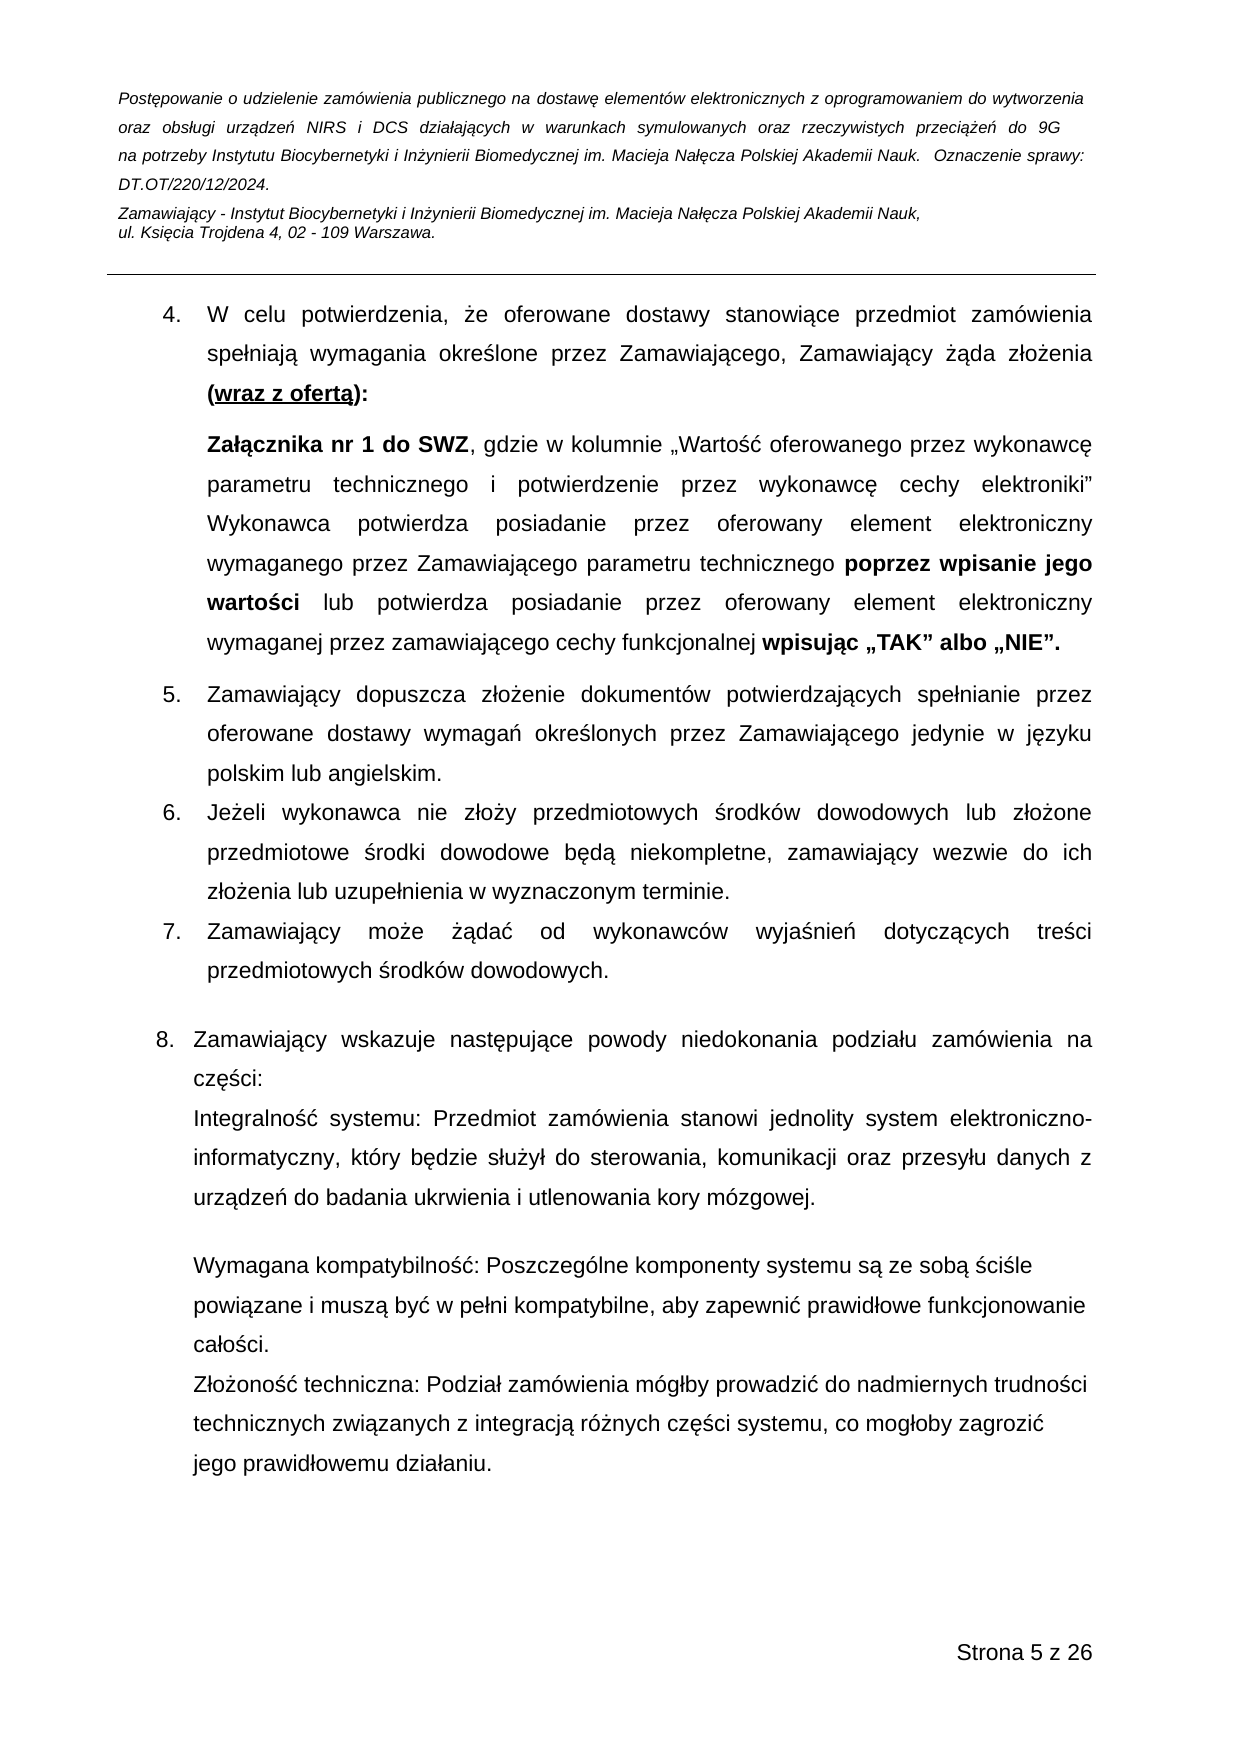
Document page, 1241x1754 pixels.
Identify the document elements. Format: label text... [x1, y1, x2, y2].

list Zamawiający wskazuje następujące powody niedokonania podziału zamówienia na części: Integralność systemu: Przedmiot zamówienia stanowi jednolity system elektroniczno-informatyczny, który będzie służył do sterowania, komunikacji oraz przesyłu danych z urządzeń do badania ukrwienia i utlenowania kory mózgowej. [156, 1026, 1092, 1210]
list W celu potwierdzenia, że oferowane dostawy stanowiące przedmiot zamówienia spełniają wymagania określone przez Zamawiającego, Zamawiający żąda złożenia (wraz z ofertą): [162, 301, 1092, 406]
text Złożoność techniczna: Podział zamówienia mógłby prowadzić do nadmiernych trudności technicznych związanych z integracją różnych części systemu, co mogłoby zagrozić jego prawidłowemu działaniu. [193, 1371, 1092, 1476]
text Wymagana kompatybilność: Poszczególne komponenty systemu są ze sobą ściśle powiązane i muszą być w pełni kompatybilne, aby zapewnić prawidłowe funkcjonowanie całości. [193, 1252, 1092, 1358]
list Jeżeli wykonawca nie złoży przedmiotowych środków dowodowych lub złożone przedmiotowe środki dowodowe będą niekompletne, zamawiający wezwie do ich złożenia lub uzupełnienia w wyznaczonym terminie. [162, 799, 1092, 904]
list Zamawiający może żądać od wykonawców wyjaśnień dotyczących treści przedmiotowych środków dowodowych. [162, 918, 1092, 983]
text Załącznika nr 1 do SWZ, gdzie w kolumnie „Wartość oferowanego przez wykonawcę parametru technicznego i potwierdzenie przez wykonawcę cechy elektroniki” Wykonawca potwierdza posiadanie przez oferowany element elektroniczny wymaganego przez Zamawiającego parametru technicznego poprzez wpisanie jego wartości lub potwierdza posiadanie przez oferowany element elektroniczny wymaganej przez zamawiającego cechy funkcjonalnej wpisując „TAK” albo „NIE”. [207, 431, 1092, 655]
list Zamawiający dopuszcza złożenie dokumentów potwierdzających spełnianie przez oferowane dostawy wymagań określonych przez Zamawiającego jedynie w języku polskim lub angielskim. [162, 681, 1092, 786]
